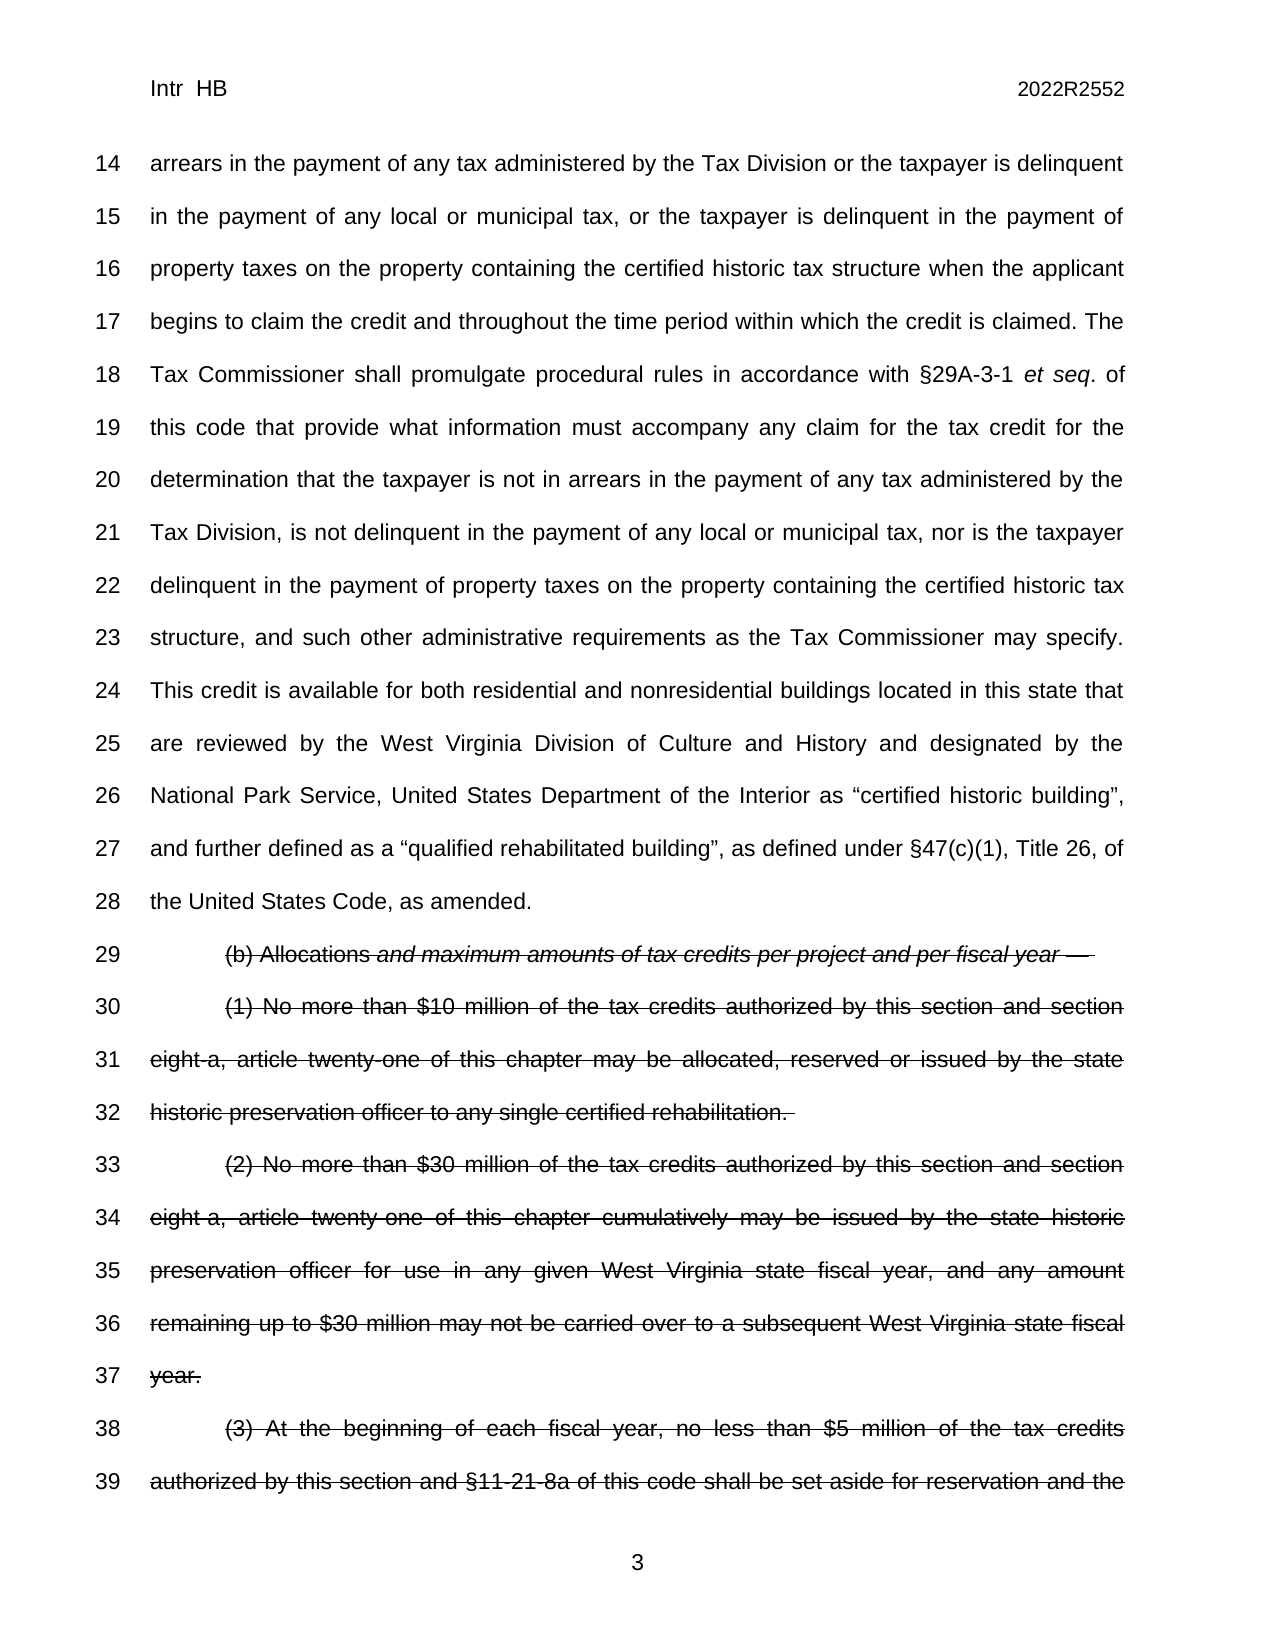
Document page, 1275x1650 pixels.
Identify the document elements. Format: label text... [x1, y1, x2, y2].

text (2) No more than $30 million of the tax credits authorized by this section and section eight-a, article twenty-one of this chapter cumulatively may be issued by the state historic preservation officer for use in any given West Virginia state fiscal year, and any amount remaining up to $30 million may not be carried over to a subsequent West Virginia state fiscal year. [150, 1325, 1125, 1389]
text (1) No more than $10 million of the tax credits authorized by this section and section eight-a, article twenty-one of this chapter may be allocated, reserved or issued by the state historic preservation officer to any single certified rehabilitation. [150, 993, 1125, 1125]
text (2) No more than $30 million of the tax credits authorized by this section and section eight-a, article twenty-one of this chapter cumulatively may be issued by the state historic preservation officer for use in any given West Virginia state fiscal year, and any amount remaining up to $30 million may not be carried over to a subsequent West Virginia state fiscal year. [150, 1272, 1125, 1324]
text (2) No more than $30 million of the tax credits authorized by this section and section eight-a, article twenty-one of this chapter cumulatively may be issued by the state historic preservation officer for use in any given West Virginia state fiscal year, and any amount remaining up to $30 million may not be carried over to a subsequent West Virginia state fiscal year. [150, 1220, 1125, 1271]
text (2) No more than $30 million of the tax credits authorized by this section and section eight-a, article twenty-one of this chapter cumulatively may be issued by the state historic preservation officer for use in any given West Virginia state fiscal year, and any amount remaining up to $30 million may not be carried over to a subsequent West Virginia state fiscal year. [150, 1151, 1125, 1218]
text (b) Allocations and maximum amounts of tax credits per project and per fiscal year — [150, 941, 1125, 967]
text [150, 1415, 1125, 1482]
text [150, 150, 1125, 914]
